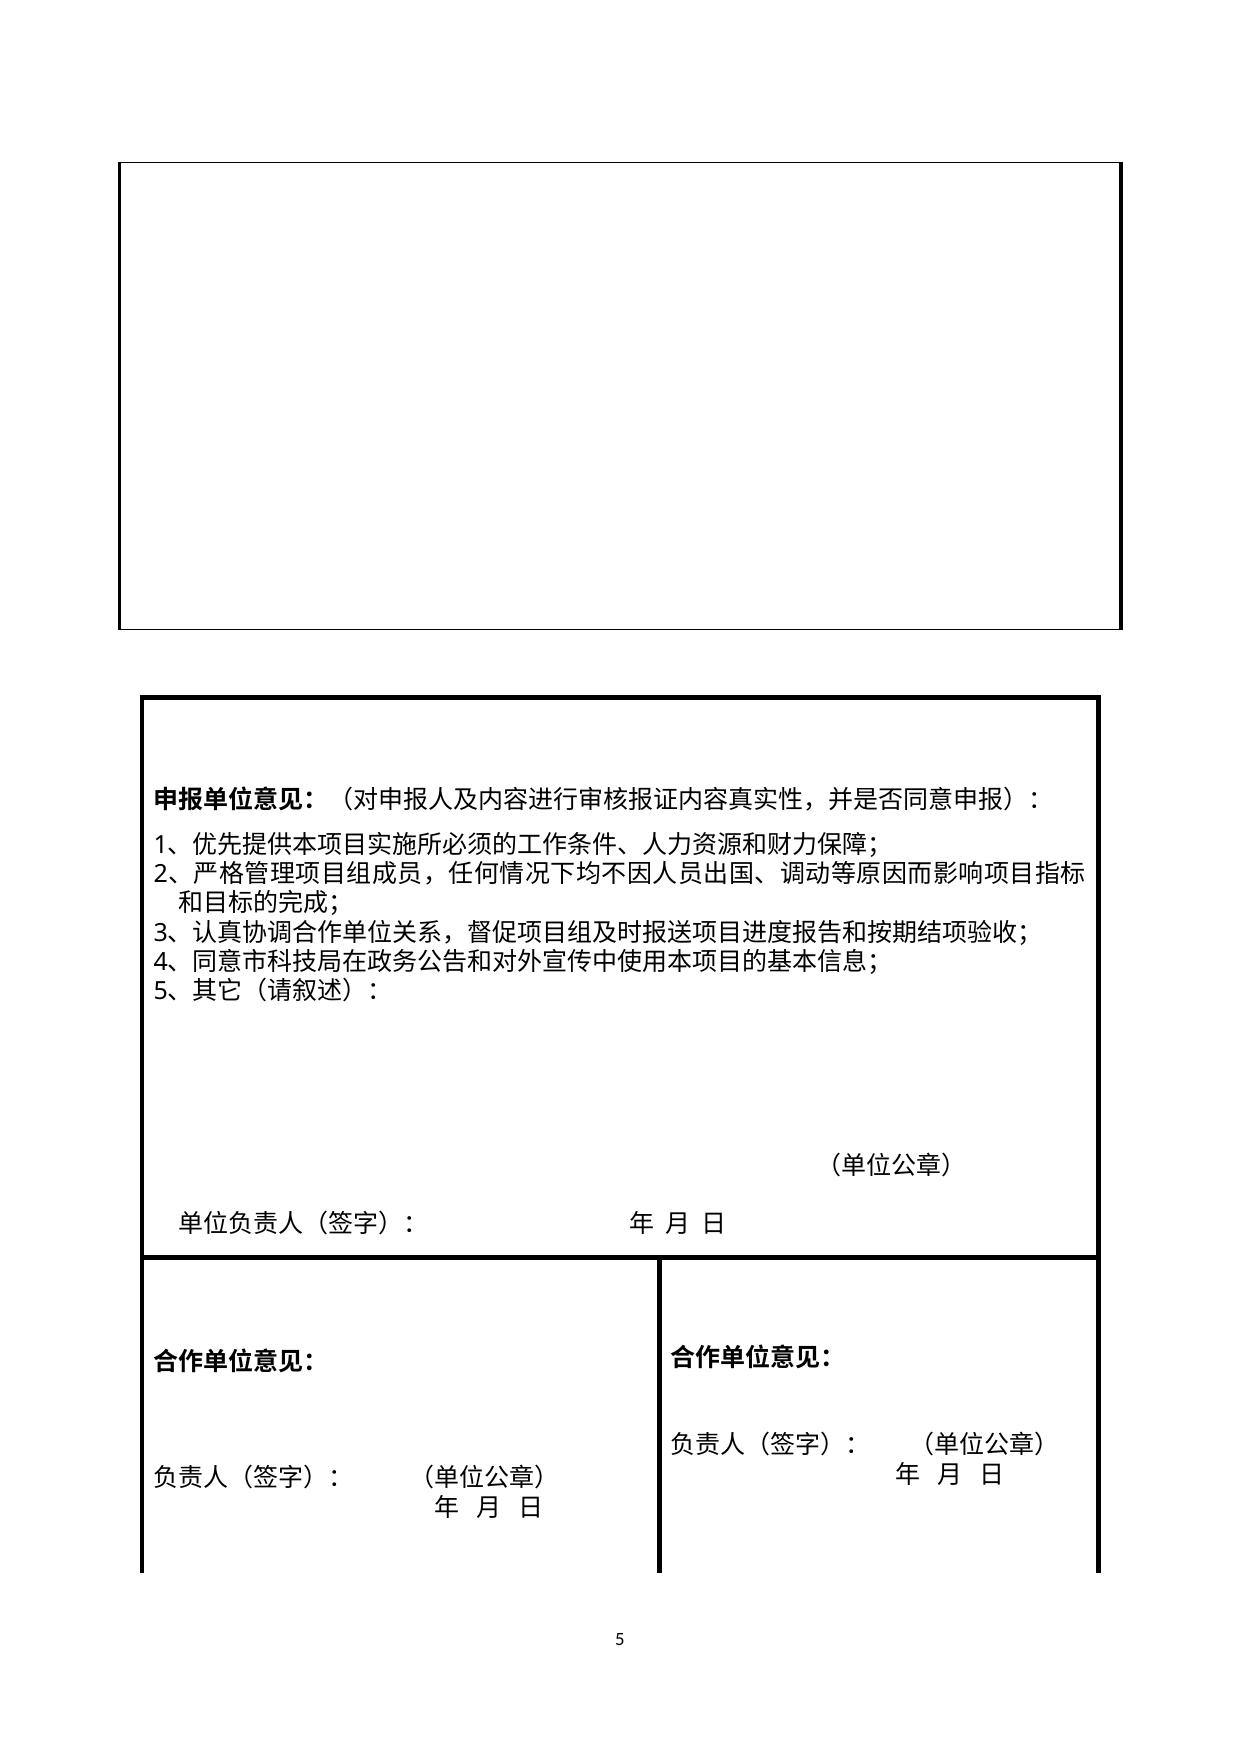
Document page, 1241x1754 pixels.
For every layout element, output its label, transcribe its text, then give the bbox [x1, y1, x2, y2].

table_header 申报单位意见：（对申报人及内容进行审核报证内容真实性，并是否同意申报）： 1、优先提供本项目实施所必须的工作条件、人力资源和财力保障； 2、严格管理项目组成员，任何情况下均不因人员出国、调动等原因而影响项目指标和目标的完成； 3、认真协调合作单位关系，督促项目组及时报送项目进度报告和按期结项验收； 4、同意市科技局在政务公告和对外宣传中使用本项目的基本信息； 5、其它（请叙述）： （单位公章） 单位负责人（签字）： 年 月 日 [144, 700, 1096, 1255]
table_cell 合作单位意见： 负责人（签字）： （单位公章） 年 月 日 [662, 1260, 1096, 1573]
table_cell [121, 163, 1119, 629]
table_cell 合作单位意见： 负责人（签字）： （单位公章） 年 月 日 [144, 1260, 657, 1573]
